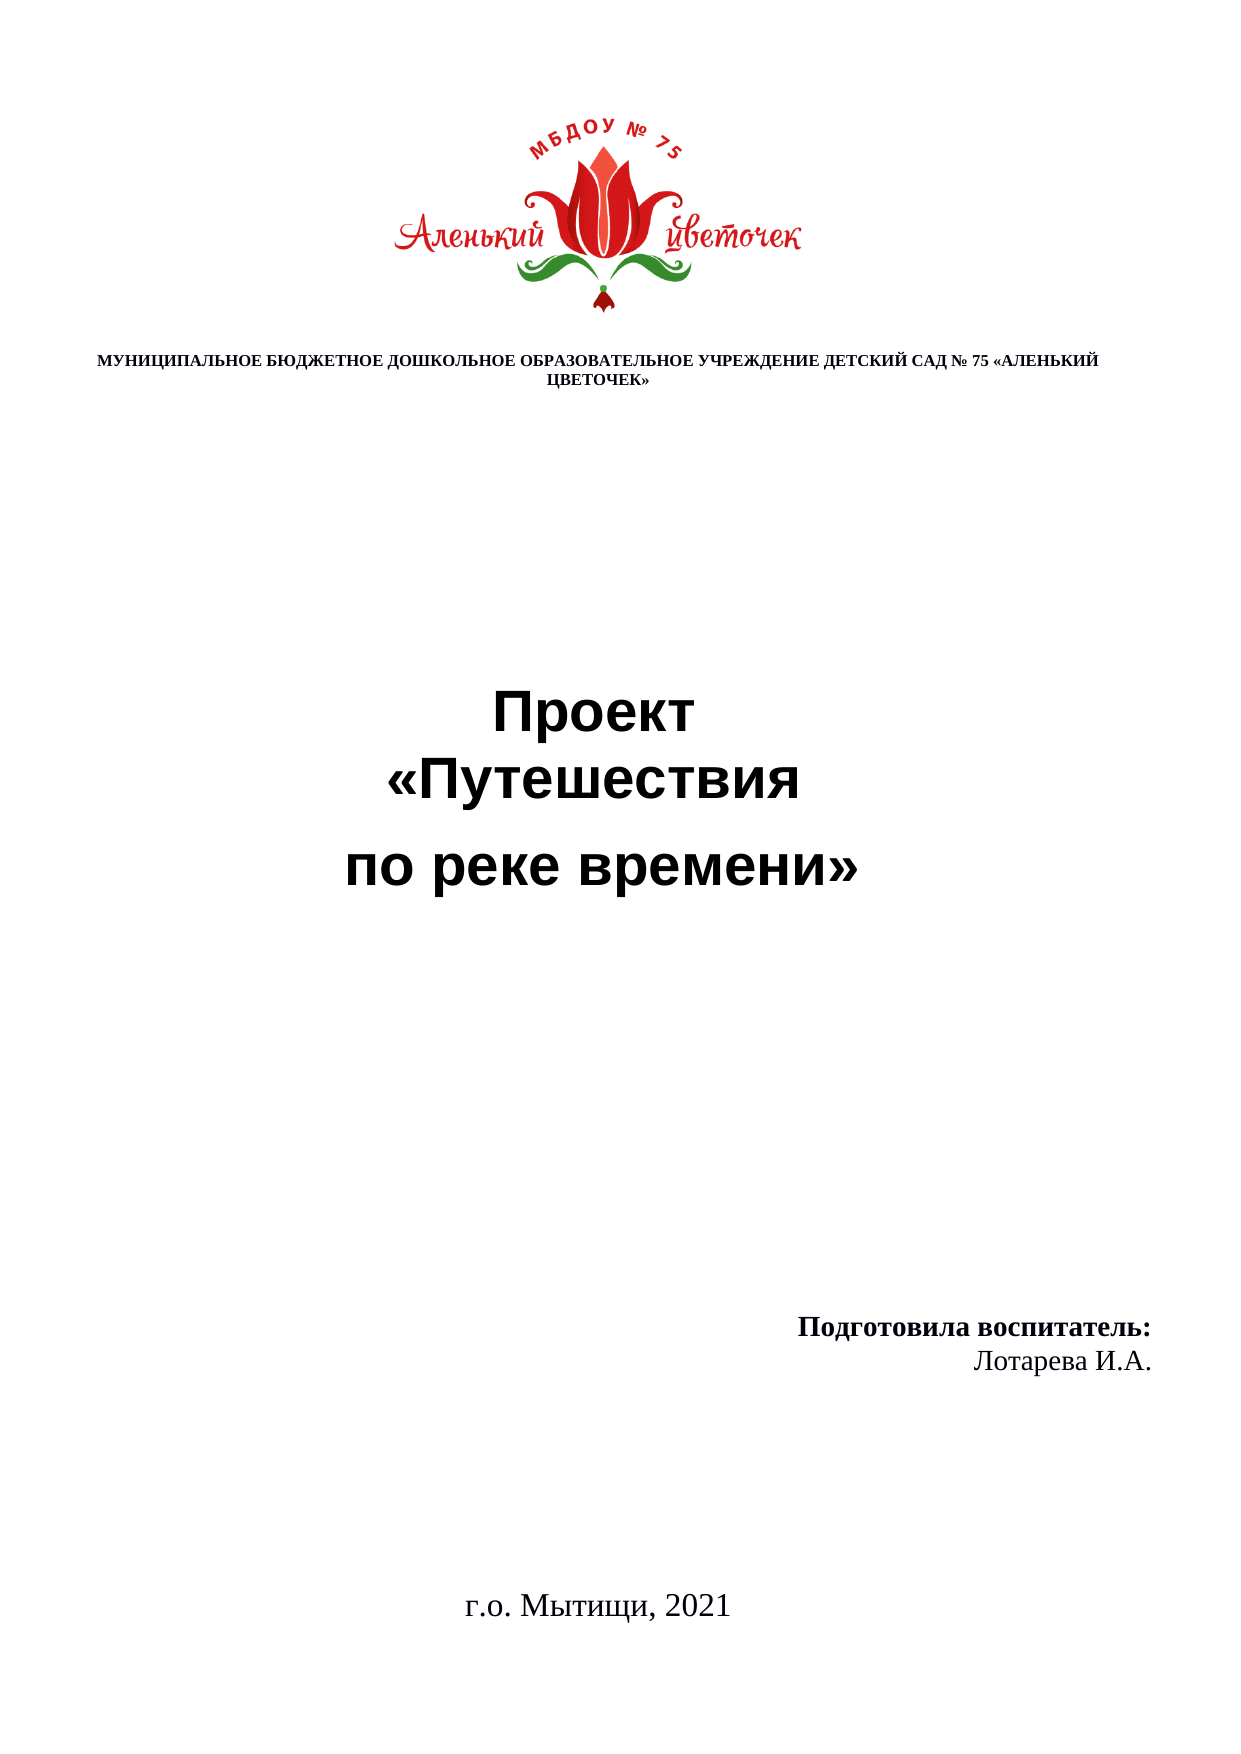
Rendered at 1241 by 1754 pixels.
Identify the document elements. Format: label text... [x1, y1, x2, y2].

picture [394, 118, 802, 313]
subtitle по реке времени» [307, 830, 881, 897]
subtitle Проект «Путешествия [307, 677, 881, 811]
text Лотарева И.А. [44, 1343, 1152, 1376]
text г.о. Мытищи, 2021 [44, 1585, 1152, 1623]
text Подготовила воспитатель: [44, 1309, 1152, 1343]
text МУНИЦИПАЛЬНОЕ БЮДЖЕТНОЕ ДОШКОЛЬНОЕ ОБРАЗОВАТЕЛЬНОЕ УЧРЕЖДЕНИЕ ДЕТСКИЙ САД № 75 «АЛЕНЬКИЙ ЦВЕТОЧЕК» [44, 351, 1152, 389]
